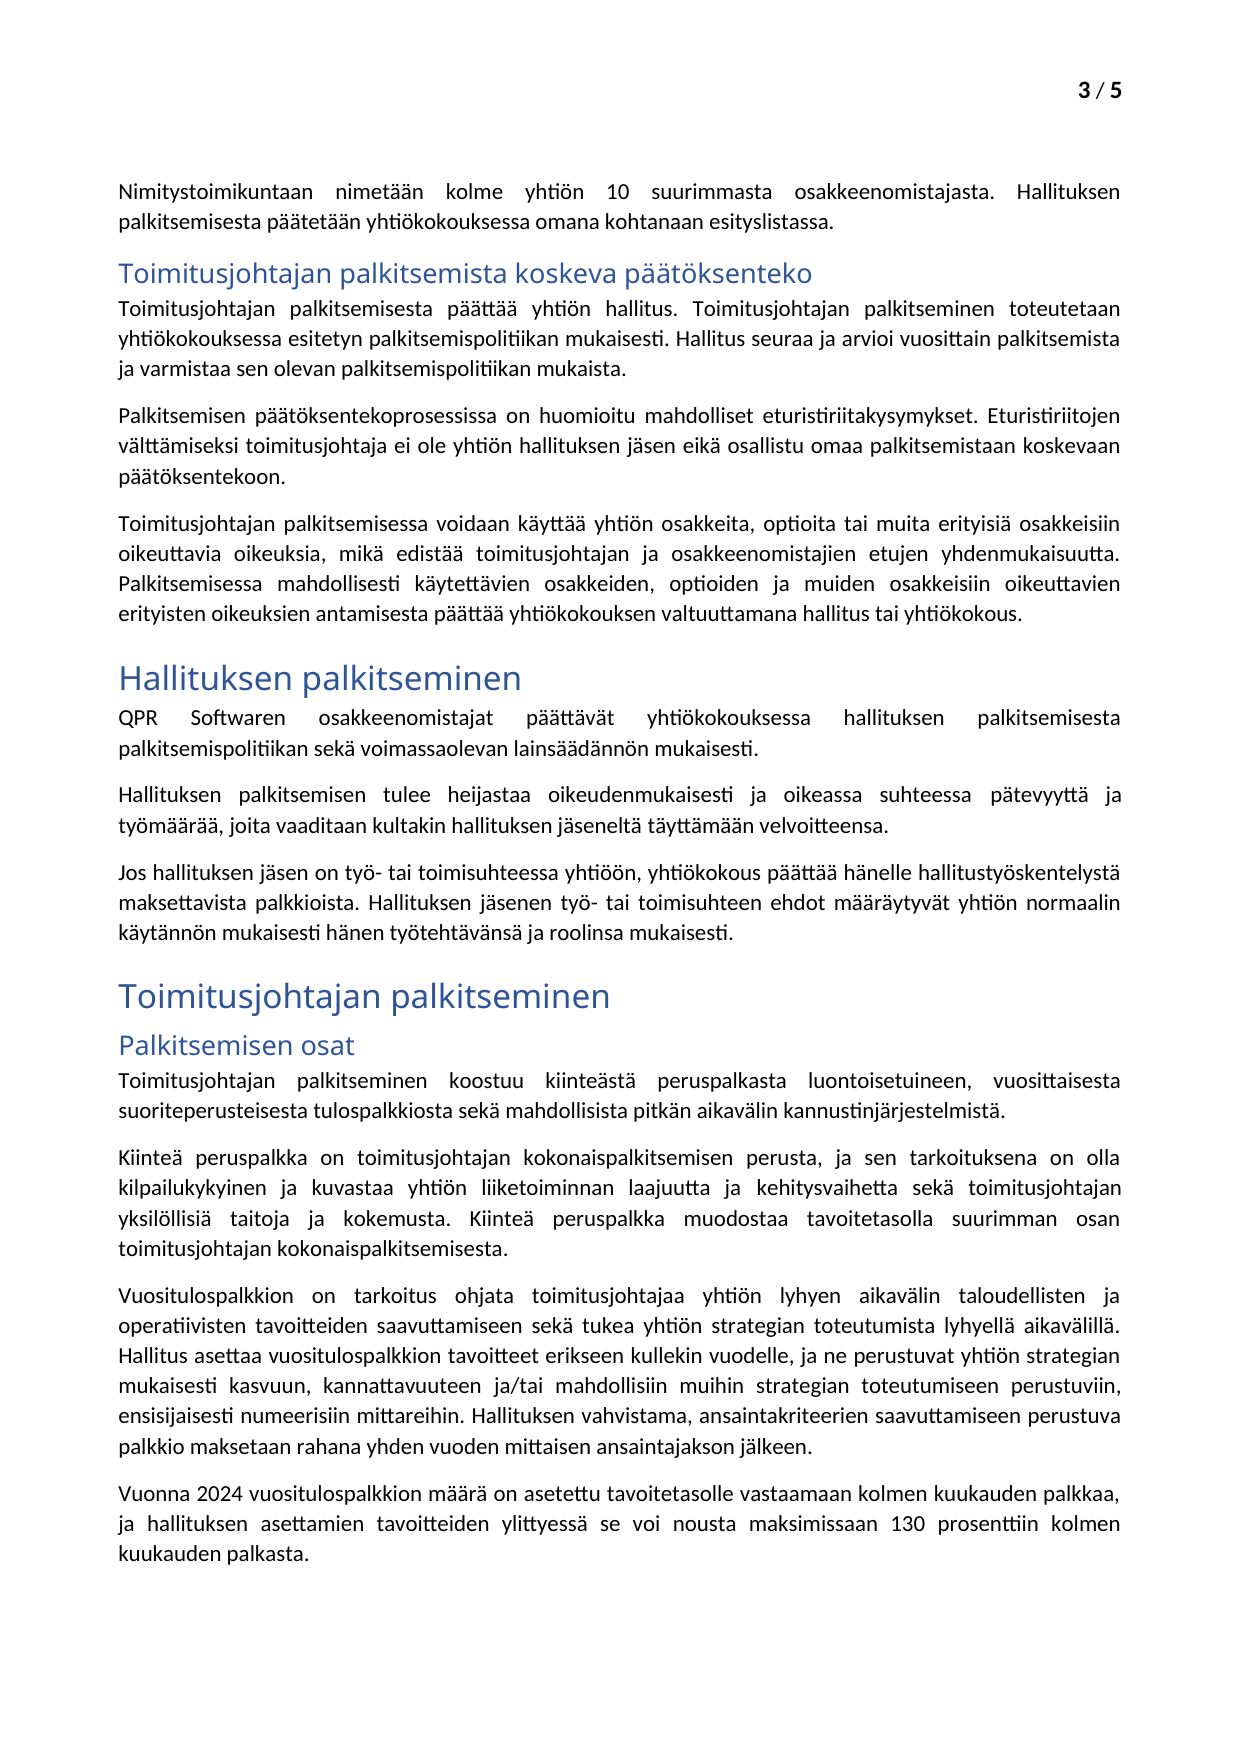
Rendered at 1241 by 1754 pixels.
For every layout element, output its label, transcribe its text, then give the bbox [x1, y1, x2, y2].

text Toimitusjohtajan palkitsemisesta päättää yhtiön hallitus. Toimitusjohtajan palkitseminen toteutetaan yhtiökokouksessa esitetyn palkitsemispolitiikan mukaisesti. Hallitus seuraa ja arvioi vuosittain palkitsemista ja varmistaa sen olevan palkitsemispolitiikan mukaista. [118, 294, 1122, 383]
text Hallituksen palkitsemisen tulee heijastaa oikeudenmukaisesti ja oikeassa suhteessa pätevyyttä ja työmäärää, joita vaaditaan kultakin hallituksen jäseneltä täyttämään velvoitteensa. [118, 781, 1122, 839]
subtitle Palkitsemisen osat [118, 1026, 1122, 1063]
subtitle Hallituksen palkitseminen [118, 654, 1122, 700]
text QPR Softwaren osakkeenomistajat päättävät yhtiökokouksessa hallituksen palkitsemisesta palkitsemispolitiikan sekä voimassaolevan lainsäädännön mukaisesti. [118, 703, 1122, 762]
subtitle Toimitusjohtajan palkitsemista koskeva päätöksenteko [118, 254, 1122, 291]
text Toimitusjohtajan palkitseminen koostuu kiinteästä peruspalkasta luontoisetuineen, vuosittaisesta suoriteperusteisesta tulospalkkiosta sekä mahdollisista pitkän aikavälin kannustinjärjestelmistä. [118, 1066, 1122, 1124]
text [118, 177, 1122, 236]
text Toimitusjohtajan palkitsemisessa voidaan käyttää yhtiön osakkeita, optioita tai muita erityisiä osakkeisiin oikeuttavia oikeuksia, mikä edistää toimitusjohtajan ja osakkeenomistajien etujen yhdenmukaisuutta. Palkitsemisessa mahdollisesti käytettävien osakkeiden, optioiden ja muiden osakkeisiin oikeuttavien erityisten oikeuksien antamisesta päättää yhtiökokouksen valtuuttamana hallitus tai yhtiökokous. [118, 509, 1122, 627]
text Vuonna 2024 vuositulospalkkion määrä on asetettu tavoitetasolle vastaamaan kolmen kuukauden palkkaa, ja hallituksen asettamien tavoitteiden ylittyessä se voi nousta maksimissaan 130 prosenttiin kolmen kuukauden palkasta. [118, 1479, 1122, 1567]
text Palkitsemisen päätöksentekoprosessissa on huomioitu mahdolliset eturistiriitakysymykset. Eturistiriitojen välttämiseksi toimitusjohtaja ei ole yhtiön hallituksen jäsen eikä osallistu omaa palkitsemistaan koskevaan päätöksentekoon. [118, 401, 1122, 490]
text Jos hallituksen jäsen on työ- tai toimisuhteessa yhtiöön, yhtiökokous päättää hänelle hallitustyöskentelystä maksettavista palkkioista. Hallituksen jäsenen työ- tai toimisuhteen ehdot määräytyvät yhtiön normaalin käytännön mukaisesti hänen työtehtävänsä ja roolinsa mukaisesti. [118, 858, 1122, 946]
text Vuositulospalkkion on tarkoitus ohjata toimitusjohtajaa yhtiön lyhyen aikavälin taloudellisten ja operatiivisten tavoitteiden saavuttamiseen sekä tukea yhtiön strategian toteutumista lyhyellä aikavälillä. Hallitus asettaa vuositulospalkkion tavoitteet erikseen kullekin vuodelle, ja ne perustuvat yhtiön strategian mukaisesti kasvuun, kannattavuuteen ja/tai mahdollisiin muihin strategian toteutumiseen perustuviin, ensisijaisesti numeerisiin mittareihin. Hallituksen vahvistama, ansaintakriteerien saavuttamiseen perustuva palkkio maksetaan rahana yhden vuoden mittaisen ansaintajakson jälkeen. [118, 1281, 1122, 1460]
subtitle Toimitusjohtajan palkitseminen [118, 973, 1122, 1019]
text Kiinteä peruspalkka on toimitusjohtajan kokonaispalkitsemisen perusta, ja sen tarkoituksena on olla kilpailukykyinen ja kuvastaa yhtiön liiketoiminnan laajuutta ja kehitysvaihetta sekä toimitusjohtajan yksilöllisiä taitoja ja kokemusta. Kiinteä peruspalkka muodostaa tavoitetasolla suurimman osan toimitusjohtajan kokonaispalkitsemisesta. [118, 1143, 1122, 1262]
